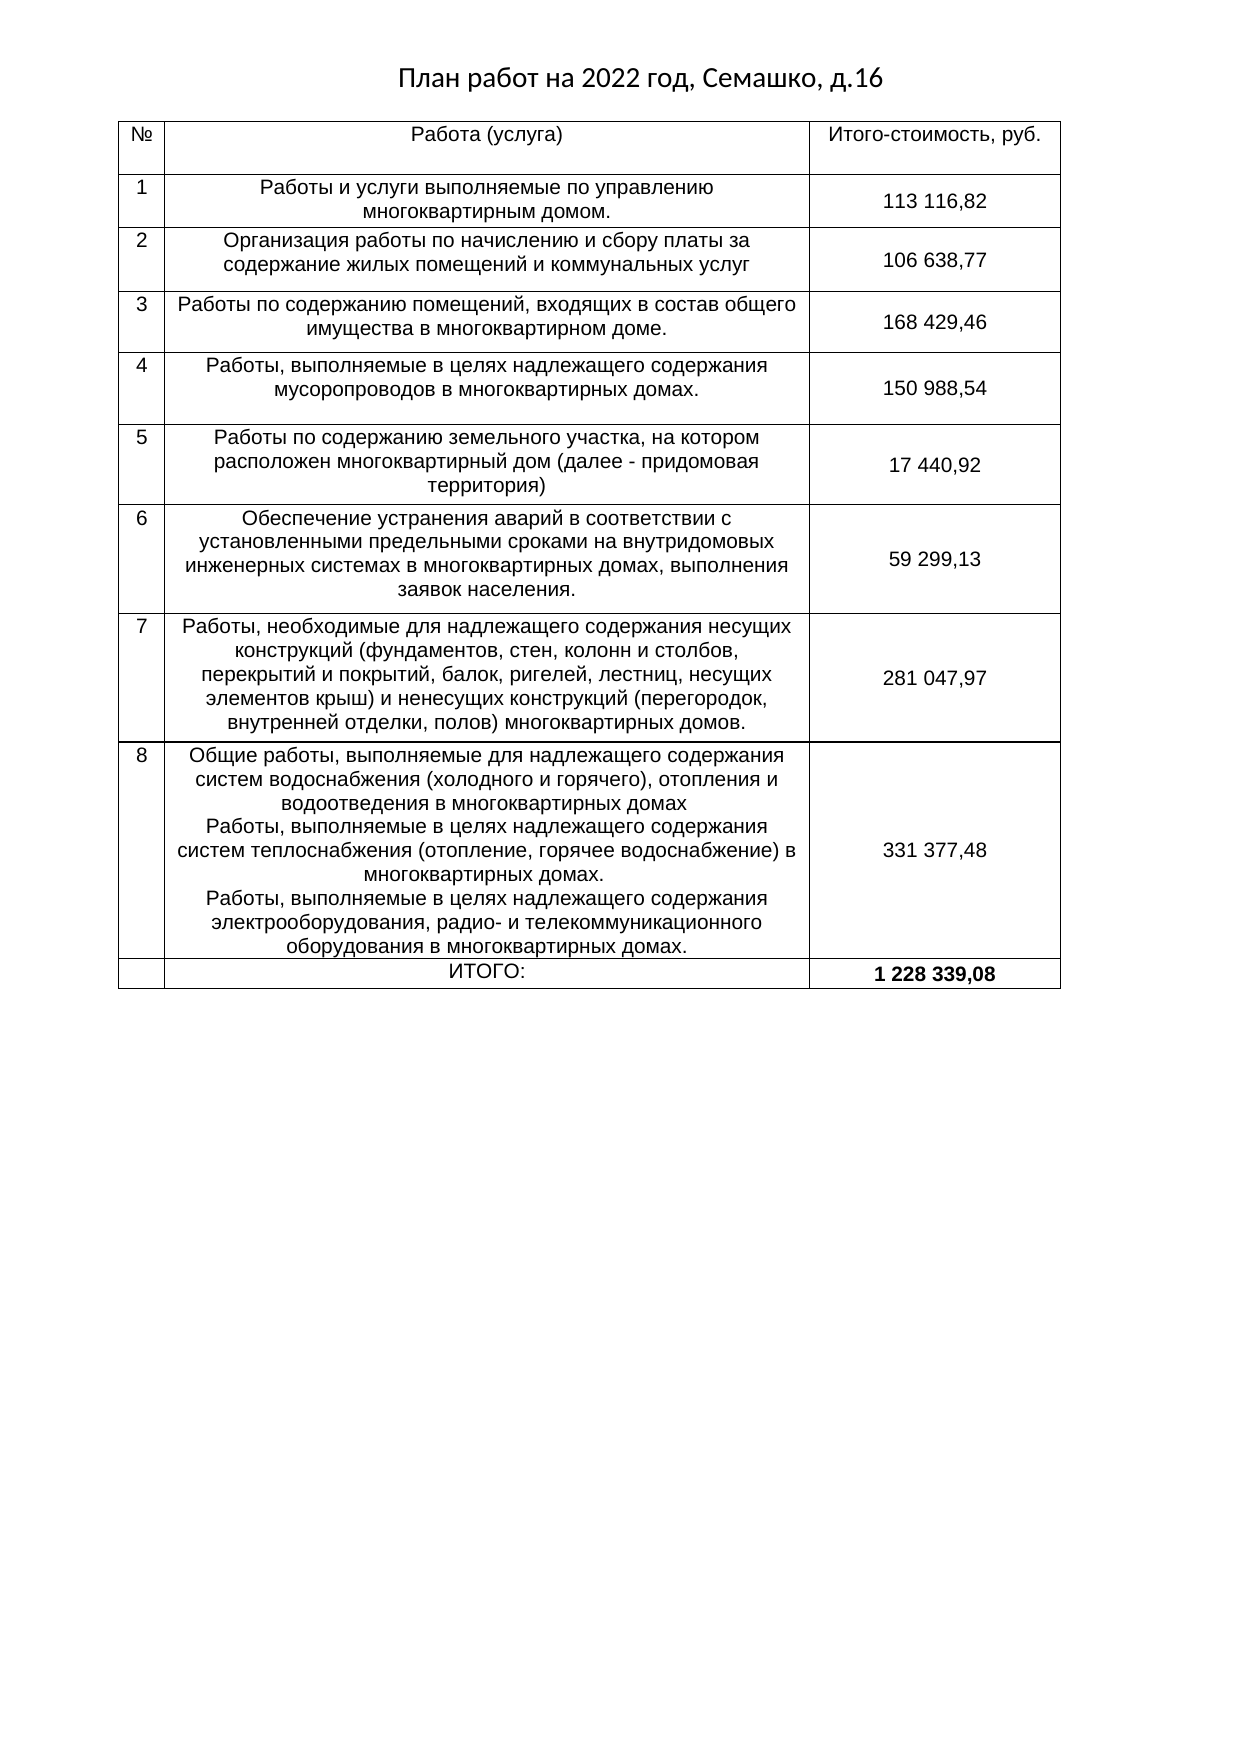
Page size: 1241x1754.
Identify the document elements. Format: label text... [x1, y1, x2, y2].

table_cell Работы и услуги выполняемые по управлению многоквартирным домом. [165, 175, 809, 227]
table_header Работа (услуга) [165, 122, 809, 174]
table_cell 5 [119, 425, 164, 504]
table_cell 59 299,13 [810, 505, 1060, 613]
table_cell Обеспечение устранения аварий в соответствии с установленными предельными сроками на внутридомовых инженерных системах в многоквартирных домах, выполнения заявок населения. [165, 505, 809, 613]
table_cell 331 377,48 [810, 743, 1060, 958]
table_cell Работы по содержанию помещений, входящих в состав общего имущества в многоквартирном доме. [165, 292, 809, 352]
table_cell 3 [119, 292, 164, 352]
table_cell Работы, выполняемые в целях надлежащего содержания мусоропроводов в многоквартирных домах. [165, 353, 809, 424]
table_cell 6 [119, 505, 164, 613]
table_cell 4 [119, 353, 164, 424]
table_cell 7 [119, 614, 164, 741]
text План работ на 2022 год, Семашко, д.16 [130, 59, 1152, 95]
table_cell 1 [119, 175, 164, 227]
table_cell Работы по содержанию земельного участка, на котором расположен многоквартирный дом (далее - придомовая территория) [165, 425, 809, 504]
table_cell 106 638,77 [810, 228, 1060, 291]
table_cell [119, 959, 164, 988]
table_cell 168 429,46 [810, 292, 1060, 352]
table_cell 281 047,97 [810, 614, 1060, 741]
table_cell Организация работы по начислению и сбору платы за содержание жилых помещений и коммунальных услуг [165, 228, 809, 291]
table_cell 150 988,54 [810, 353, 1060, 424]
table_cell 8 [119, 743, 164, 958]
table_cell 1 228 339,08 [810, 959, 1060, 988]
table_cell 2 [119, 228, 164, 291]
table_cell ИТОГО: [165, 959, 809, 988]
table_cell 113 116,82 [810, 175, 1060, 227]
table_cell Общие работы, выполняемые для надлежащего содержания систем водоснабжения (холодного и горячего), отопления и водоотведения в многоквартирных домах Работы, выполняемые в целях надлежащего содержания систем теплоснабжения (отопление, горячее водоснабжение) в многоквартирных домах. Работы, выполняемые в целях надлежащего содержания электрооборудования, радио- и телекоммуникационного оборудования в многоквартирных домах. [165, 743, 809, 958]
table_header № [119, 122, 164, 174]
table_cell Работы, необходимые для надлежащего содержания несущих конструкций (фундаментов, стен, колонн и столбов, перекрытий и покрытий, балок, ригелей, лестниц, несущих элементов крыш) и ненесущих конструкций (перегородок, внутренней отделки, полов) многоквартирных домов. [165, 614, 809, 741]
table_header Итого-стоимость, руб. [810, 122, 1060, 174]
table_cell 17 440,92 [810, 425, 1060, 504]
